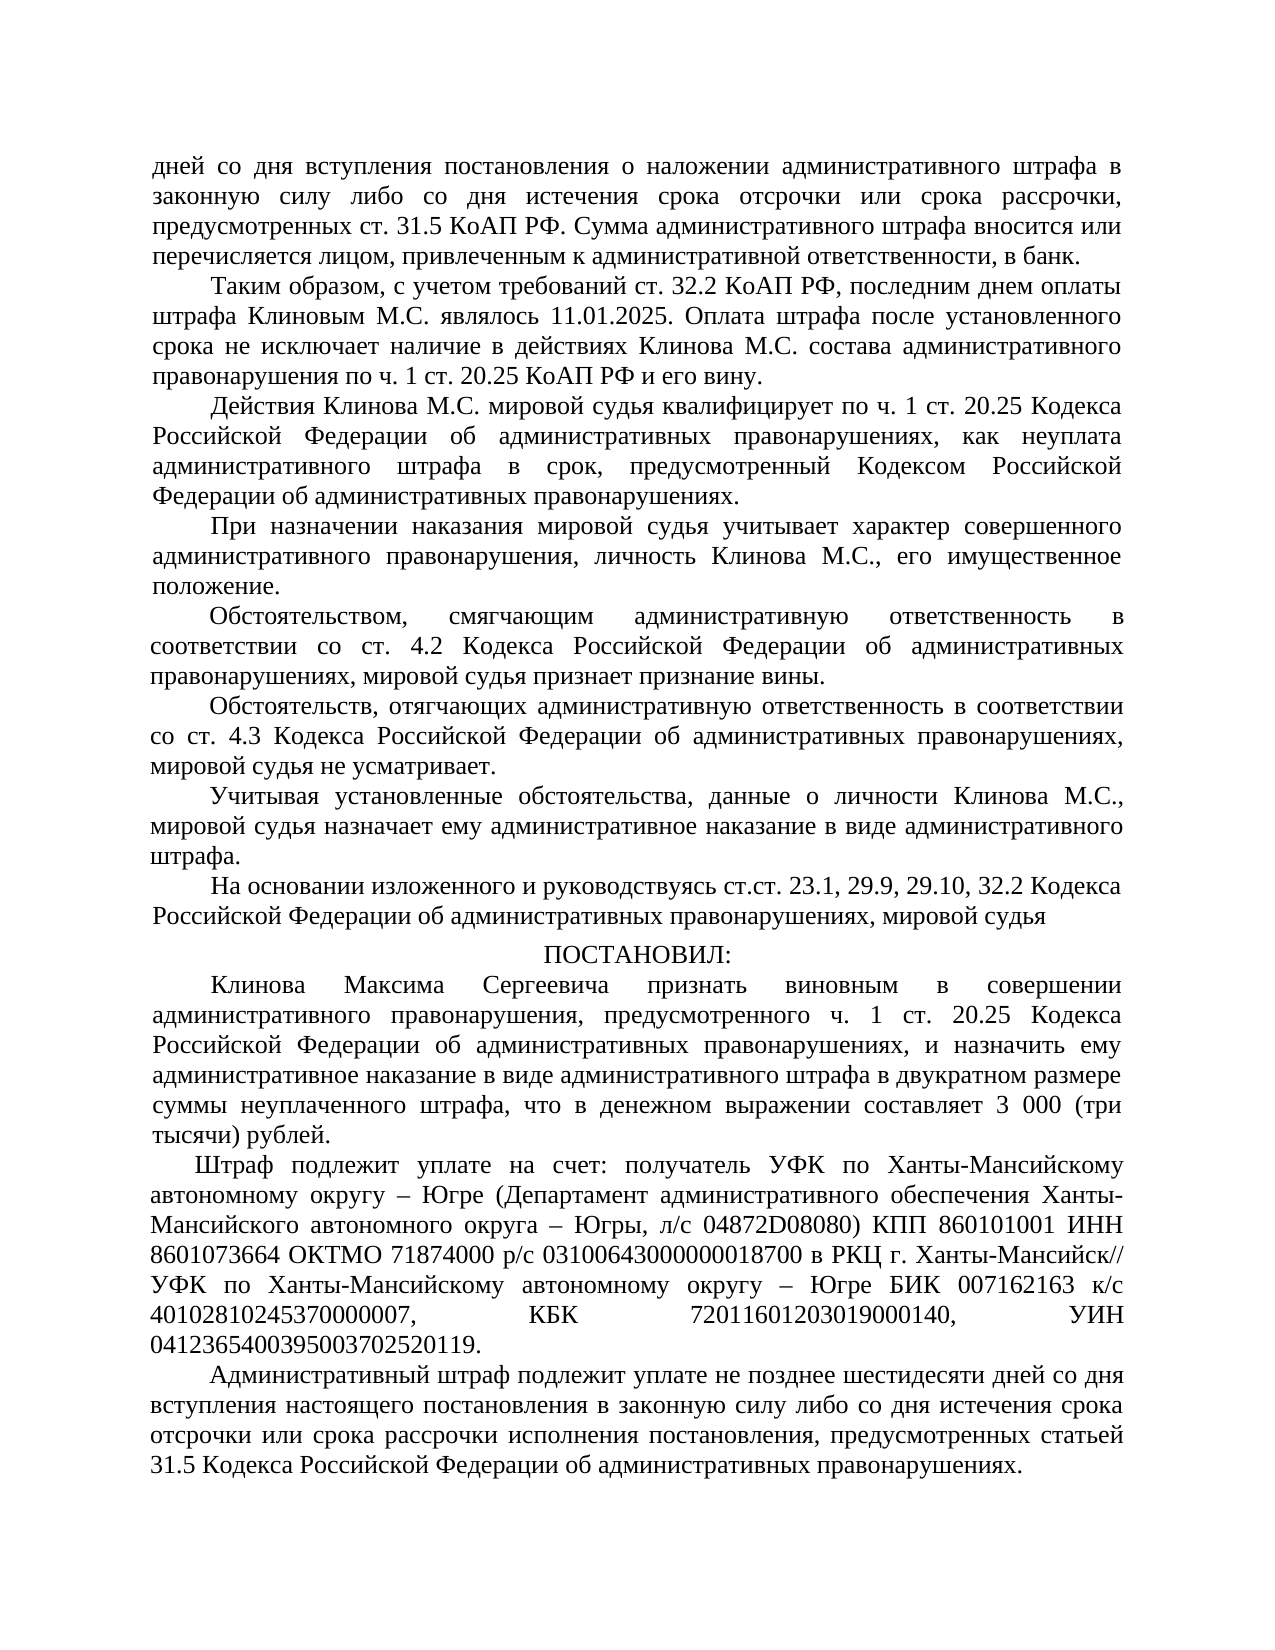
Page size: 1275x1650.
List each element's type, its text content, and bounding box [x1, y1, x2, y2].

text На основании изложенного и руководствуясь ст.ст. 23.1, 29.9, 29.10, 32.2 Кодекса Российской Федерации об административных правонарушениях, мировой судья [152, 870, 1123, 930]
text Штраф подлежит уплате на счет: получатель УФК по Ханты-Мансийскому автономному округу – Югре (Департамент административного обеспечения Ханты-Мансийского автономного округа – Югры, л/с 04872D08080) КПП 860101001 ИНН 8601073664 ОКТМО 71874000 р/с 03100643000000018700 в РКЦ г. Ханты-Мансийск// УФК по Ханты-Мансийскому автономному округу – Югре БИК 007162163 к/с 40102810245370000007, КБК 72011601203019000140, УИН 0412365400395003702520119. [150, 1149, 1125, 1359]
text Обстоятельств, отягчающих административную ответственность в соответствии со ст. 4.3 Кодекса Российской Федерации об административных правонарушениях, мировой судья не усматривает. [150, 690, 1125, 780]
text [152, 150, 1123, 270]
text Действия Клинова М.С. мировой судья квалифицирует по ч. 1 ст. 20.25 Кодекса Российской Федерации об административных правонарушениях, как неуплата административного штрафа в срок, предусмотренный Кодексом Российской Федерации об административных правонарушениях. [152, 390, 1123, 510]
text Административный штраф подлежит уплате не позднее шестидесяти дней со дня вступления настоящего постановления в законную силу либо со дня истечения срока отсрочки или срока рассрочки исполнения постановления, предусмотренных статьей 31.5 Кодекса Российской Федерации об административных правонарушениях. [150, 1359, 1125, 1479]
text Учитывая установленные обстоятельства, данные о личности Клинова М.С., мировой судья назначает ему административное наказание в виде административного штрафа. [150, 780, 1125, 870]
text ПОСТАНОВИЛ: [150, 939, 1125, 969]
text Таким образом, с учетом требований ст. 32.2 КоАП РФ, последним днем оплаты штрафа Клиновым М.С. являлось 11.01.2025. Оплата штрафа после установленного срока не исключает наличие в действиях Клинова М.С. состава административного правонарушения по ч. 1 ст. 20.25 КоАП РФ и его вину. [152, 270, 1123, 390]
text Клинова Максима Сергеевича признать виновным в совершении административного правонарушения, предусмотренного ч. 1 ст. 20.25 Кодекса Российской Федерации об административных правонарушениях, и назначить ему административное наказание в виде административного штрафа в двукратном размере суммы неуплаченного штрафа, что в денежном выражении составляет 3 000 (три тысячи) рублей. [152, 969, 1123, 1149]
text Обстоятельством, смягчающим административную ответственность в соответствии со ст. 4.2 Кодекса Российской Федерации об административных правонарушениях, мировой судья признает признание вины. [150, 600, 1125, 690]
text При назначении наказания мировой судья учитывает характер совершенного административного правонарушения, личность Клинова М.С., его имущественное положение. [152, 510, 1123, 600]
